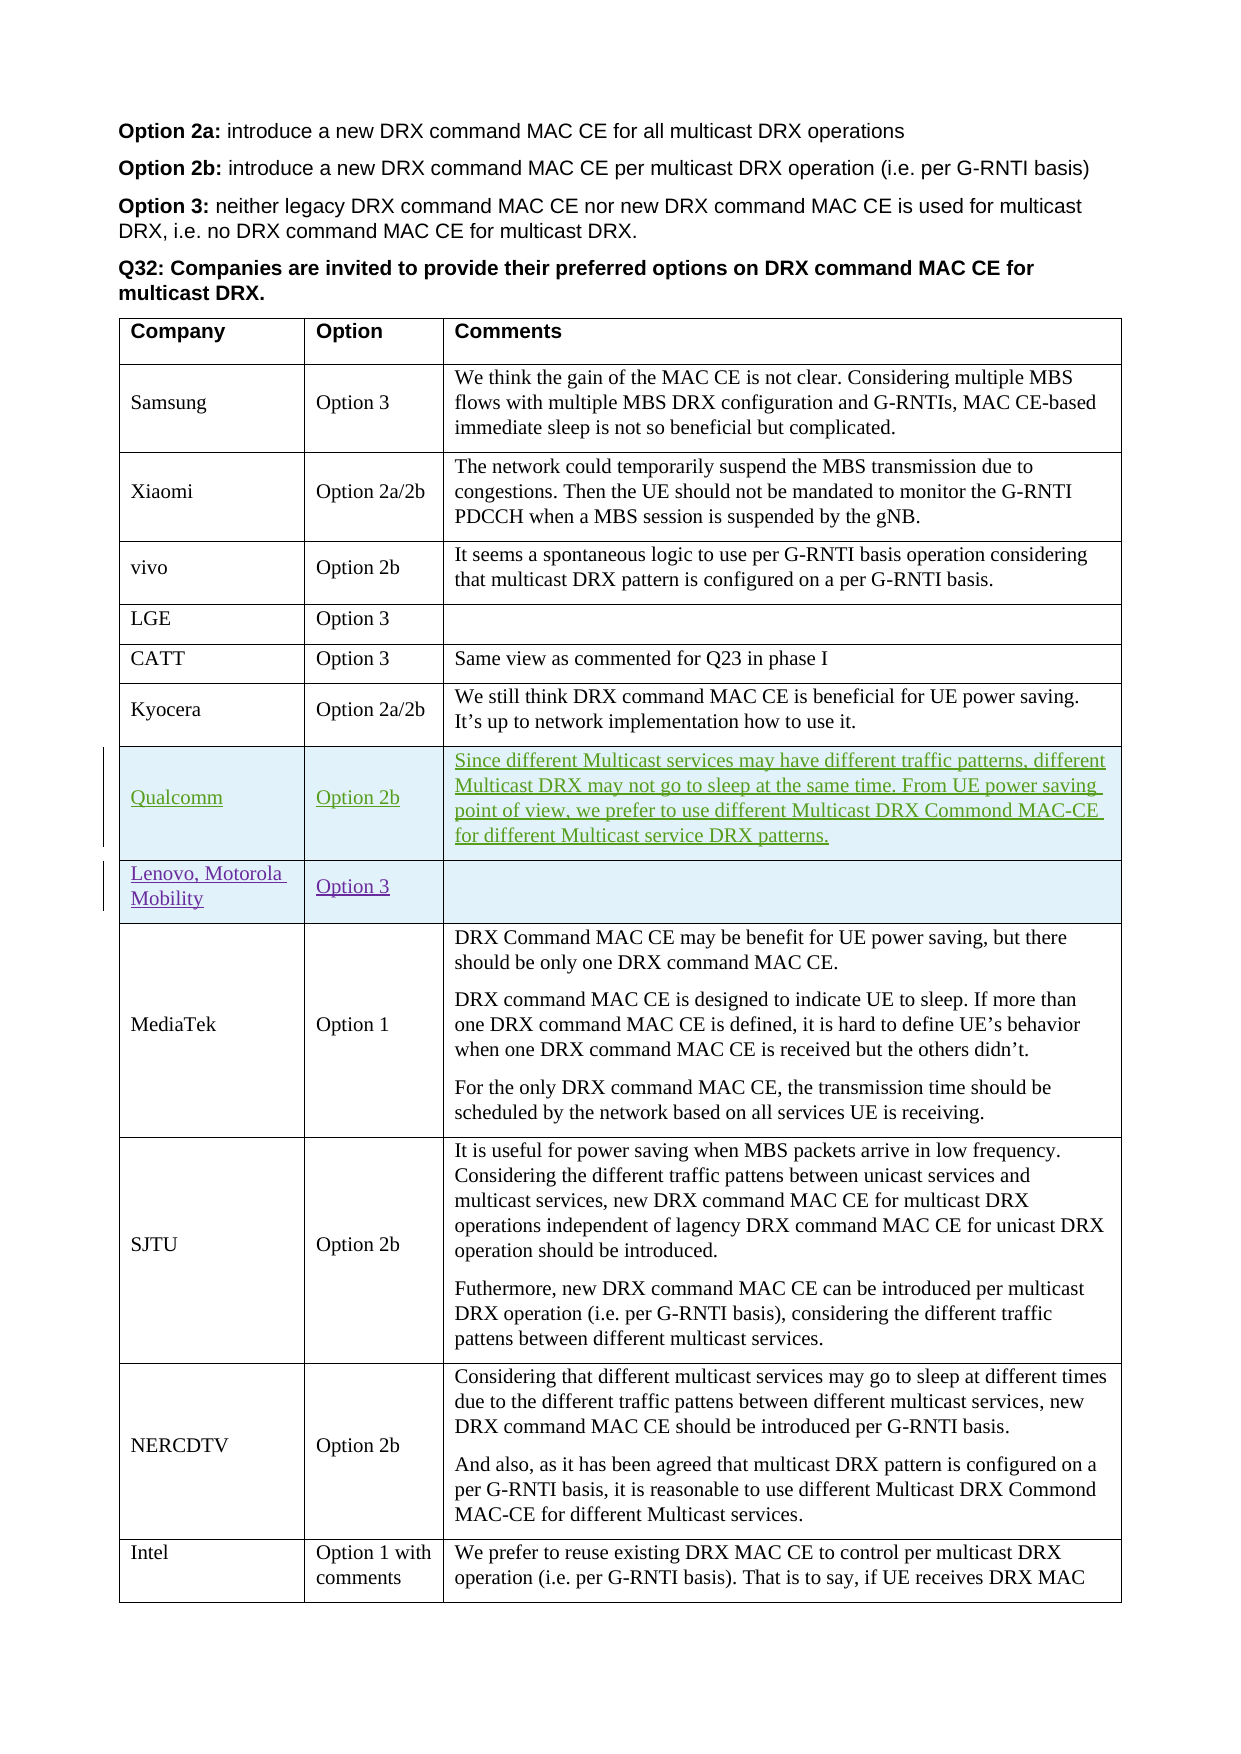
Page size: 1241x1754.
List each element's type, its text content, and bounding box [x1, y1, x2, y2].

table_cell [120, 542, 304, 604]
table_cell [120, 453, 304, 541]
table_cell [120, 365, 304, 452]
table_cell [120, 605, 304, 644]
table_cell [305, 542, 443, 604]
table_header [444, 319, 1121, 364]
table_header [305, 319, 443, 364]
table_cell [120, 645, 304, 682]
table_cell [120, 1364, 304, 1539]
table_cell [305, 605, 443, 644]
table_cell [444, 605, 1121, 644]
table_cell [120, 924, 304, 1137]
text Option 2b: introduce a new DRX command MAC CE per multicast DRX operation (i.e. per G-RNTI basis) [118, 156, 1122, 181]
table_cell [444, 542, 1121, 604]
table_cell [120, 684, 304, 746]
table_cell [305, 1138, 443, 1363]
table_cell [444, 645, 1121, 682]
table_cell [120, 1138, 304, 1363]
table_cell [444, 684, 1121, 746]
text Q32: Companies are invited to provide their preferred options on DRX command MAC CE for multicast DRX. [118, 256, 1122, 306]
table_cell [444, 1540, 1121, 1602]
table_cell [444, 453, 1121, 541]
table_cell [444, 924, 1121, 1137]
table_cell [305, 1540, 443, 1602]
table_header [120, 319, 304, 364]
text Option 2a: introduce a new DRX command MAC CE for all multicast DRX operations [118, 118, 1122, 143]
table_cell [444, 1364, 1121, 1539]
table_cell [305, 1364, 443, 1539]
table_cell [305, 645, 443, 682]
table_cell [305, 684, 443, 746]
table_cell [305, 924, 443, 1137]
text Option 3: neither legacy DRX command MAC CE nor new DRX command MAC CE is used for multicast DRX, i.e. no DRX command MAC CE for multicast DRX. [118, 193, 1122, 243]
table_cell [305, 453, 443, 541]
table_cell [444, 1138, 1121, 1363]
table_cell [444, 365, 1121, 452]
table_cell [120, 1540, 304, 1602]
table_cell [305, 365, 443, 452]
